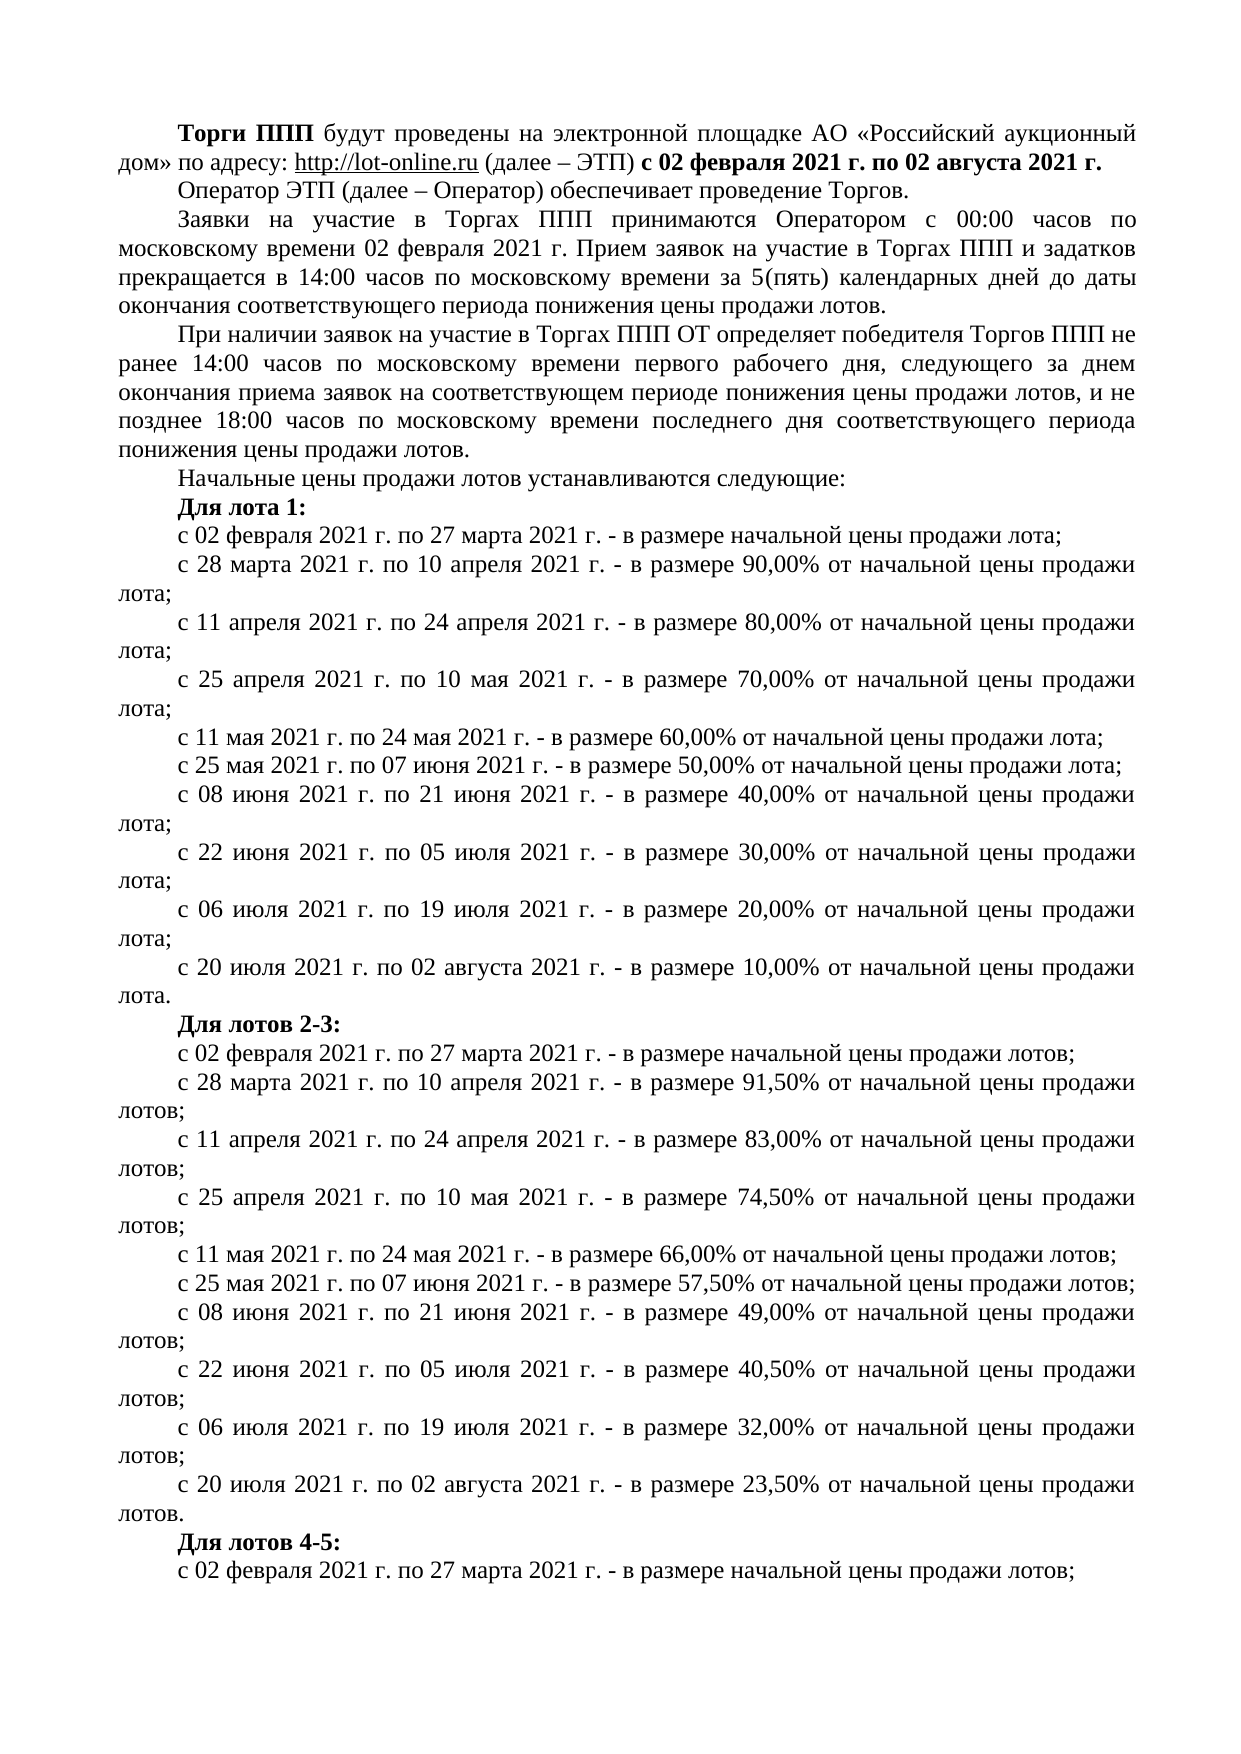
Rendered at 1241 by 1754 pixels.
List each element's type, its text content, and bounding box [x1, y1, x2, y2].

text Для лотов 4-5: [118, 1527, 1137, 1556]
text Для лотов 2-3: [118, 1009, 1137, 1038]
text с 25 апреля 2021 г. по 10 мая 2021 г. - в размере 70,00% от начальной цены продажи лота; [118, 664, 1137, 722]
text с 22 июня 2021 г. по 05 июля 2021 г. - в размере 40,50% от начальной цены продажи лотов; [118, 1354, 1137, 1412]
text с 08 июня 2021 г. по 21 июня 2021 г. - в размере 40,00% от начальной цены продажи лота; [118, 779, 1137, 837]
text с 02 февраля 2021 г. по 27 марта 2021 г. - в размере начальной цены продажи лотов; [118, 1556, 1137, 1584]
text с 22 июня 2021 г. по 05 июля 2021 г. - в размере 30,00% от начальной цены продажи лота; [118, 837, 1137, 894]
text с 11 апреля 2021 г. по 24 апреля 2021 г. - в размере 83,00% от начальной цены продажи лотов; [118, 1124, 1137, 1182]
text с 25 мая 2021 г. по 07 июня 2021 г. - в размере 50,00% от начальной цены продажи лота; [118, 751, 1137, 779]
text с 25 мая 2021 г. по 07 июня 2021 г. - в размере 57,50% от начальной цены продажи лотов; [118, 1268, 1137, 1297]
text с 20 июля 2021 г. по 02 августа 2021 г. - в размере 10,00% от начальной цены продажи лота. [118, 952, 1137, 1009]
text Начальные цены продажи лотов устанавливаются следующие: [118, 463, 1137, 492]
text с 11 апреля 2021 г. по 24 апреля 2021 г. - в размере 80,00% от начальной цены продажи лота; [118, 607, 1137, 664]
text с 25 апреля 2021 г. по 10 мая 2021 г. - в размере 74,50% от начальной цены продажи лотов; [118, 1182, 1137, 1239]
text При наличии заявок на участие в Торгах ППП ОТ определяет победителя Торгов ППП не ранее 14:00 часов по московскому времени первого рабочего дня, следующего за днем окончания приема заявок на соответствующем периоде понижения цены продажи лотов, и не позднее 18:00 часов по московскому времени последнего дня соответствующего периода понижения цены продажи лотов. [118, 319, 1137, 463]
text с 02 февраля 2021 г. по 27 марта 2021 г. - в размере начальной цены продажи лота; [118, 521, 1137, 549]
text Для лота 1: [118, 492, 1137, 521]
text с 08 июня 2021 г. по 21 июня 2021 г. - в размере 49,00% от начальной цены продажи лотов; [118, 1297, 1137, 1354]
text Заявки на участие в Торгах ППП принимаются Оператором с 00:00 часов по московскому времени 02 февраля 2021 г. Прием заявок на участие в Торгах ППП и задатков прекращается в 14:00 часов по московскому времени за 5(пять) календарных дней до даты окончания соответствующего периода понижения цены продажи лотов. [118, 204, 1137, 319]
text с 20 июля 2021 г. по 02 августа 2021 г. - в размере 23,50% от начальной цены продажи лотов. [118, 1469, 1137, 1527]
text Торги ППП будут проведены на электронной площадке АО «Российский аукционный дом» по адресу: http://lot-online.ru (далее – ЭТП) с 02 февраля 2021 г. по 02 августа 2021 г. [118, 118, 1137, 176]
text с 11 мая 2021 г. по 24 мая 2021 г. - в размере 66,00% от начальной цены продажи лотов; [118, 1239, 1137, 1268]
text с 28 марта 2021 г. по 10 апреля 2021 г. - в размере 90,00% от начальной цены продажи лота; [118, 549, 1137, 607]
text с 11 мая 2021 г. по 24 мая 2021 г. - в размере 60,00% от начальной цены продажи лота; [118, 722, 1137, 751]
text с 06 июля 2021 г. по 19 июля 2021 г. - в размере 32,00% от начальной цены продажи лотов; [118, 1412, 1137, 1469]
text с 02 февраля 2021 г. по 27 марта 2021 г. - в размере начальной цены продажи лотов; [118, 1038, 1137, 1067]
text с 06 июля 2021 г. по 19 июля 2021 г. - в размере 20,00% от начальной цены продажи лота; [118, 894, 1137, 952]
text Оператор ЭТП (далее – Оператор) обеспечивает проведение Торгов. [118, 176, 1137, 204]
text с 28 марта 2021 г. по 10 апреля 2021 г. - в размере 91,50% от начальной цены продажи лотов; [118, 1067, 1137, 1124]
